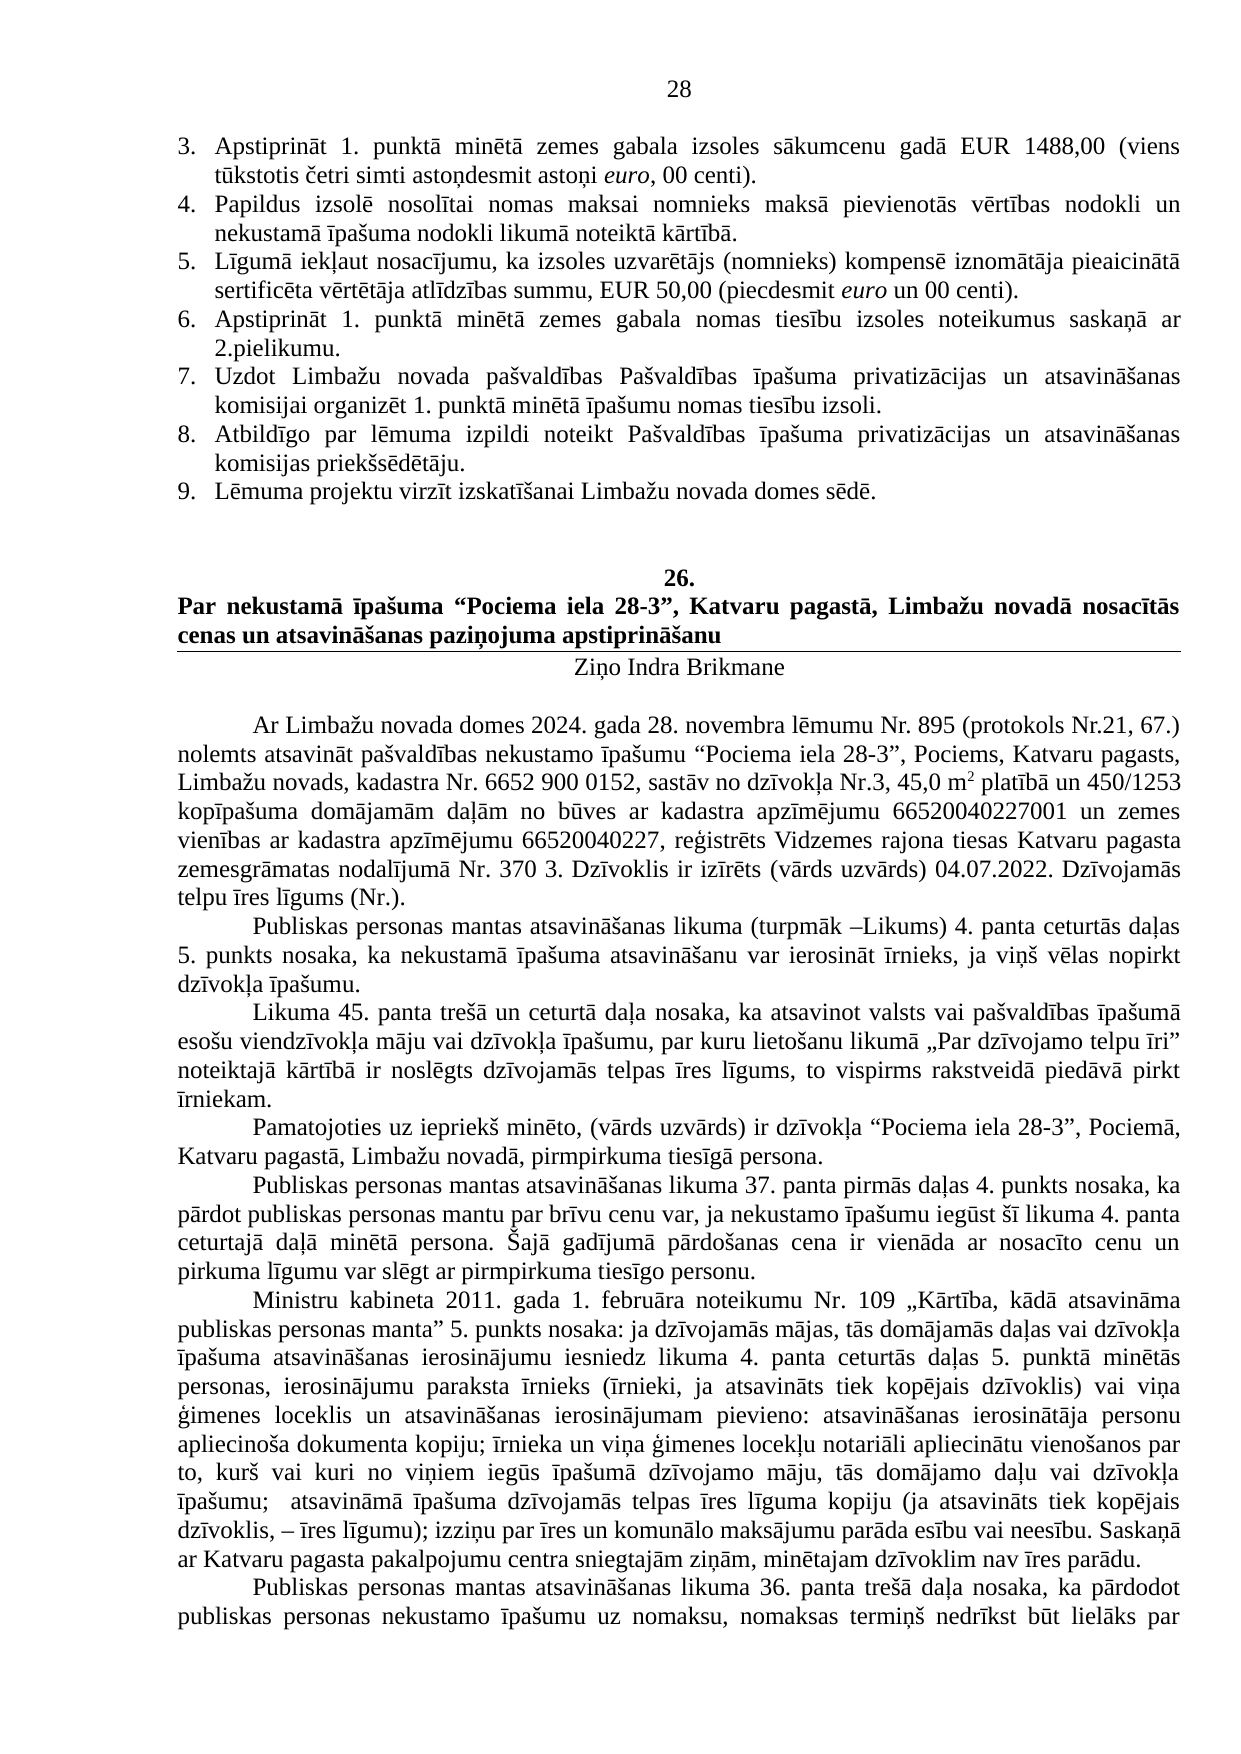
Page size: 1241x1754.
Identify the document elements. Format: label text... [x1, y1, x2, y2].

text 26. [177, 563, 1181, 591]
list Atbildīgo par lēmuma izpildi noteikt Pašvaldības īpašuma privatizācijas un atsavināšanas komisijas priekšsēdētāju. [177, 419, 1181, 476]
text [177, 1572, 1181, 1630]
text Par nekustamā īpašuma “Pociema iela 28-3”, Katvaru pagastā, Limbažu novadā nosacītās cenas un atsavināšanas paziņojuma apstiprināšanu [177, 591, 1181, 651]
text Publiskas personas mantas atsavināšanas likuma 37. panta pirmās daļas 4. punkts nosaka, ka pārdot publiskas personas mantu par brīvu cenu var, ja nekustamo īpašumu iegūst šī likuma 4. panta ceturtajā daļā minētā persona. Šajā gadījumā pārdošanas cena ir vienāda ar nosacīto cenu un pirkuma līgumu var slēgt ar pirmpirkuma tiesīgo personu. [177, 1170, 1181, 1285]
list Uzdot Limbažu novada pašvaldības Pašvaldības īpašuma privatizācijas un atsavināšanas komisijai organizēt 1. punktā minētā īpašumu nomas tiesību izsoli. [177, 361, 1181, 419]
text Publiskas personas mantas atsavināšanas likuma (turpmāk –Likums) 4. panta ceturtās daļas 5. punkts nosaka, ka nekustamā īpašuma atsavināšanu var ierosināt īrnieks, ja viņš vēlas nopirkt dzīvokļa īpašumu. [177, 911, 1181, 997]
text Ziņo Indra Brikmane [177, 652, 1181, 681]
list Apstiprināt 1. punktā minētā zemes gabala nomas tiesību izsoles noteikumus saskaņā ar 2.pielikumu. [177, 304, 1181, 361]
list Līgumā iekļaut nosacījumu, ka izsoles uzvarētājs (nomnieks) kompensē iznomātāja pieaicinātā sertificēta vērtētāja atlīdzības summu, EUR 50,00 (piecdesmit euro un 00 centi). [177, 246, 1181, 304]
list Apstiprināt 1. punktā minētā zemes gabala izsoles sākumcenu gadā EUR 1488,00 (viens tūkstotis četri simti astoņdesmit astoņi euro, 00 centi). [177, 131, 1181, 189]
list Lēmuma projektu virzīt izskatīšanai Limbažu novada domes sēdē. [177, 476, 1181, 505]
text Likuma 45. panta trešā un ceturtā daļa nosaka, ka atsavinot valsts vai pašvaldības īpašumā esošu viendzīvokļa māju vai dzīvokļa īpašumu, par kuru lietošanu likumā „Par dzīvojamo telpu īri” noteiktajā kārtībā ir noslēgts dzīvojamās telpas īres līgums, to vispirms rakstveidā piedāvā pirkt īrniekam. [177, 997, 1181, 1112]
text Pamatojoties uz iepriekš minēto, (vārds uzvārds) ir dzīvokļa “Pociema iela 28-3”, Pociemā, Katvaru pagastā, Limbažu novadā, pirmpirkuma tiesīgā persona. [177, 1112, 1181, 1170]
text Ministru kabineta 2011. gada 1. februāra noteikumu Nr. 109 „Kārtība, kādā atsavināma publiskas personas manta” 5. punkts nosaka: ja dzīvojamās mājas, tās domājamās daļas vai dzīvokļa īpašuma atsavināšanas ierosinājumu iesniedz likuma 4. panta ceturtās daļas 5. punktā minētās personas, ierosinājumu paraksta īrnieks (īrnieki, ja atsavināts tiek kopējais dzīvoklis) vai viņa ģimenes loceklis un atsavināšanas ierosinājumam pievieno: atsavināšanas ierosinātāja personu apliecinoša dokumenta kopiju; īrnieka un viņa ģimenes locekļu notariāli apliecinātu vienošanos par to, kurš vai kuri no viņiem iegūs īpašumā dzīvojamo māju, tās domājamo daļu vai dzīvokļa īpašumu; atsavināmā īpašuma dzīvojamās telpas īres līguma kopiju (ja atsavināts tiek kopējais dzīvoklis, – īres līgumu); izziņu par īres un komunālo maksājumu parāda esību vai neesību. Saskaņā ar Katvaru pagasta pakalpojumu centra sniegtajām ziņām, minētajam dzīvoklim nav īres parādu. [177, 1285, 1181, 1572]
text Ar Limbažu novada domes 2024. gada 28. novembra lēmumu Nr. 895 (protokols Nr.21, 67.) nolemts atsavināt pašvaldības nekustamo īpašumu “Pociema iela 28-3”, Pociems, Katvaru pagasts, Limbažu novads, kadastra Nr. 6652 900 0152, sastāv no dzīvokļa Nr.3, 45,0 m2 platībā un 450/1253 kopīpašuma domājamām daļām no būves ar kadastra apzīmējumu 66520040227001 un zemes vienības ar kadastra apzīmējumu 66520040227, reģistrēts Vidzemes rajona tiesas Katvaru pagasta zemesgrāmatas nodalījumā Nr. 370 3. Dzīvoklis ir izīrēts (vārds uzvārds) 04.07.2022. Dzīvojamās telpu īres līgums (Nr.). [177, 710, 1181, 911]
list Papildus izsolē nosolītai nomas maksai nomnieks maksā pievienotās vērtības nodokli un nekustamā īpašuma nodokli likumā noteiktā kārtībā. [177, 189, 1181, 246]
